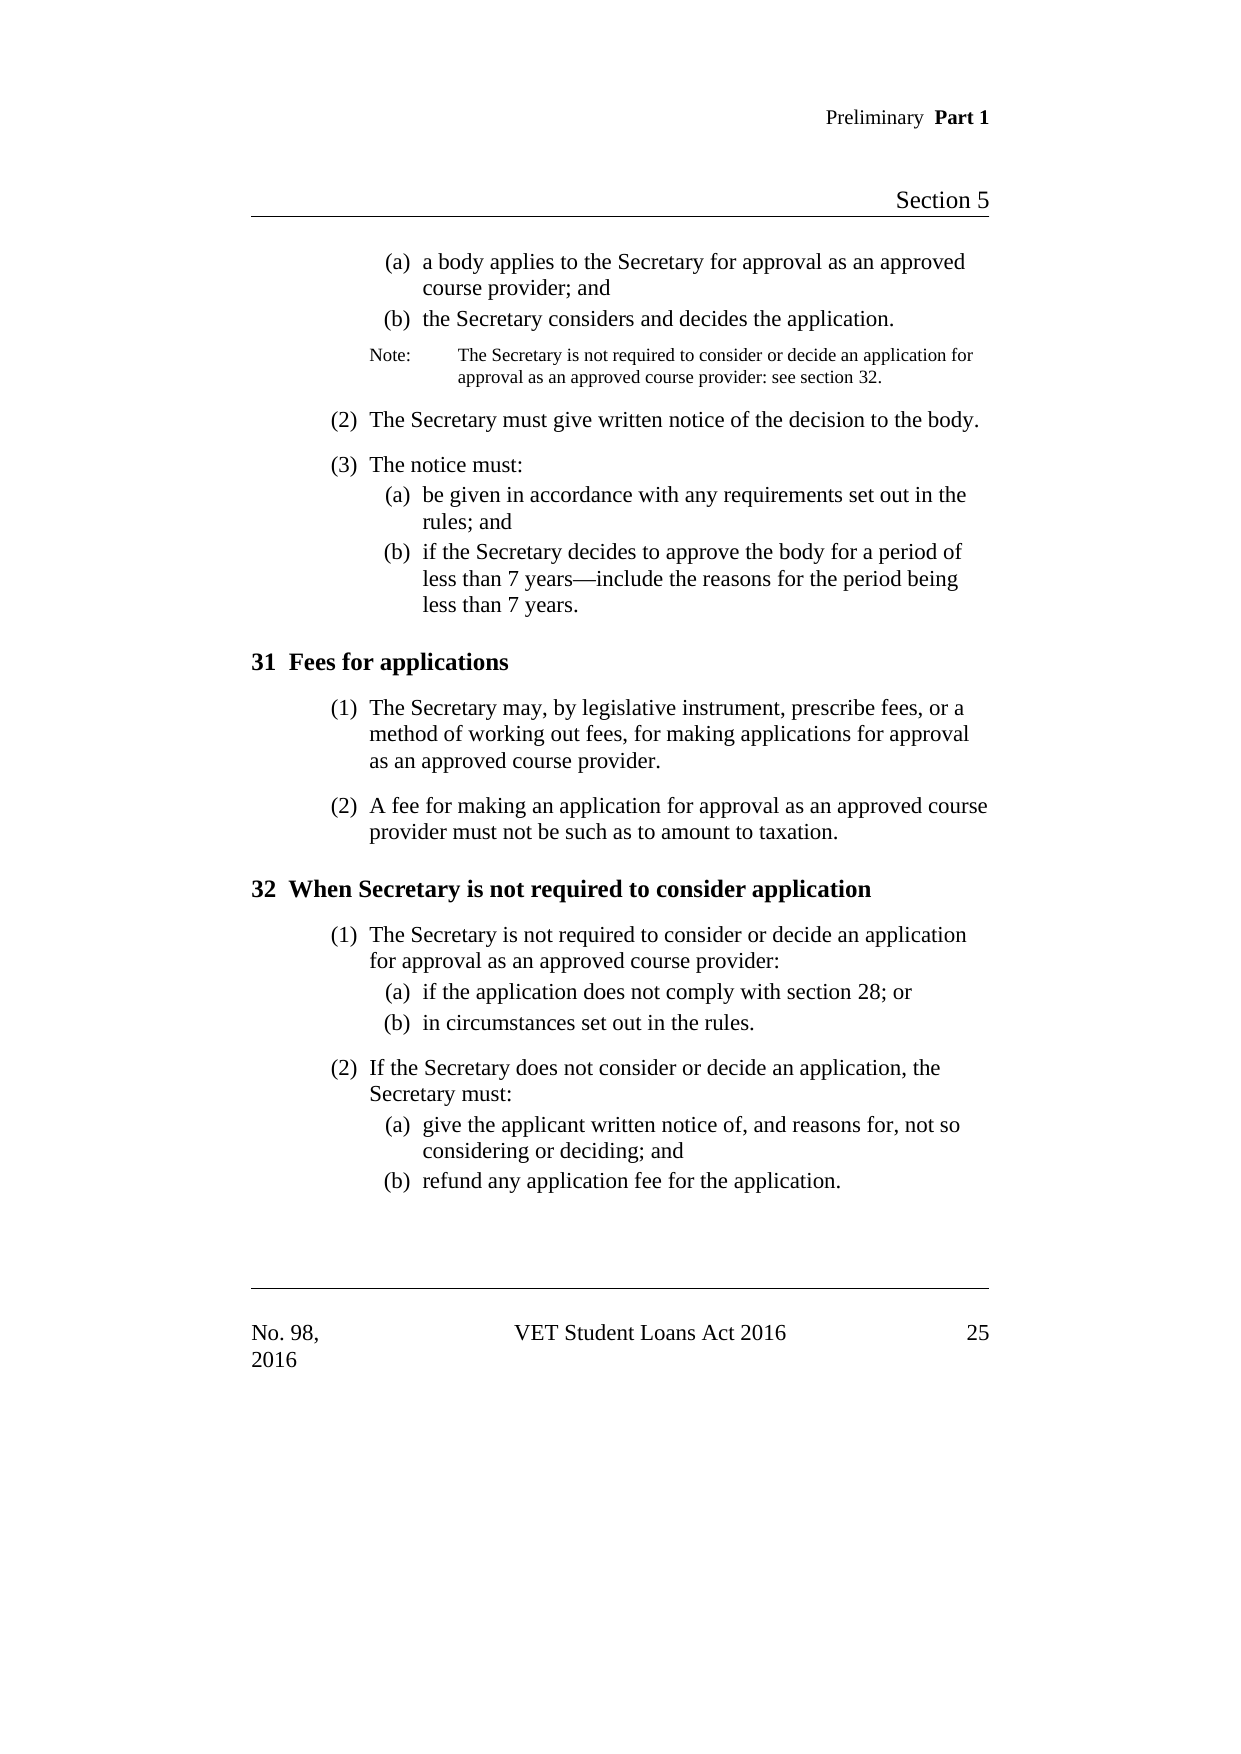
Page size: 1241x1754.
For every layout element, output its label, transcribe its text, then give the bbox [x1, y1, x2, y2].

text (3) The notice must: [251, 451, 989, 477]
text (b) refund any application fee for the application. [251, 1167, 989, 1194]
text (b) the Secretary considers and decides the application. [251, 305, 989, 331]
text (a) be given in accordance with any requirements set out in the rules; and [251, 481, 989, 534]
text (b) in circumstances set out in the rules. [251, 1009, 989, 1035]
text (b) if the Secretary decides to approve the body for a period of less than 7 years—include the reasons for the period being less than 7 years. [251, 538, 989, 617]
text (2) If the Secretary does not consider or decide an application, the Secretary must: [251, 1054, 989, 1106]
text (2) The Secretary must give written notice of the decision to the body. [251, 406, 989, 432]
text (a) a body applies to the Secretary for approval as an approved course provider; and [251, 248, 989, 301]
text (a) if the application does not comply with section 28; or [251, 978, 989, 1004]
text (1) The Secretary is not required to consider or decide an application for approval as an approved course provider: [251, 921, 989, 974]
text (a) give the applicant written notice of, and reasons for, not so considering or deciding; and [251, 1111, 989, 1163]
text Note: The Secretary is not required to consider or decide an application for approval as an approved course provider: see section 32. [369, 344, 989, 387]
text 31 Fees for applications [251, 647, 989, 675]
text (2) A fee for making an application for approval as an approved course provider must not be such as to amount to taxation. [251, 792, 989, 844]
text 32 When Secretary is not required to consider application [251, 874, 989, 902]
text (1) The Secretary may, by legislative instrument, prescribe fees, or a method of working out fees, for making applications for approval as an approved course provider. [251, 694, 989, 773]
